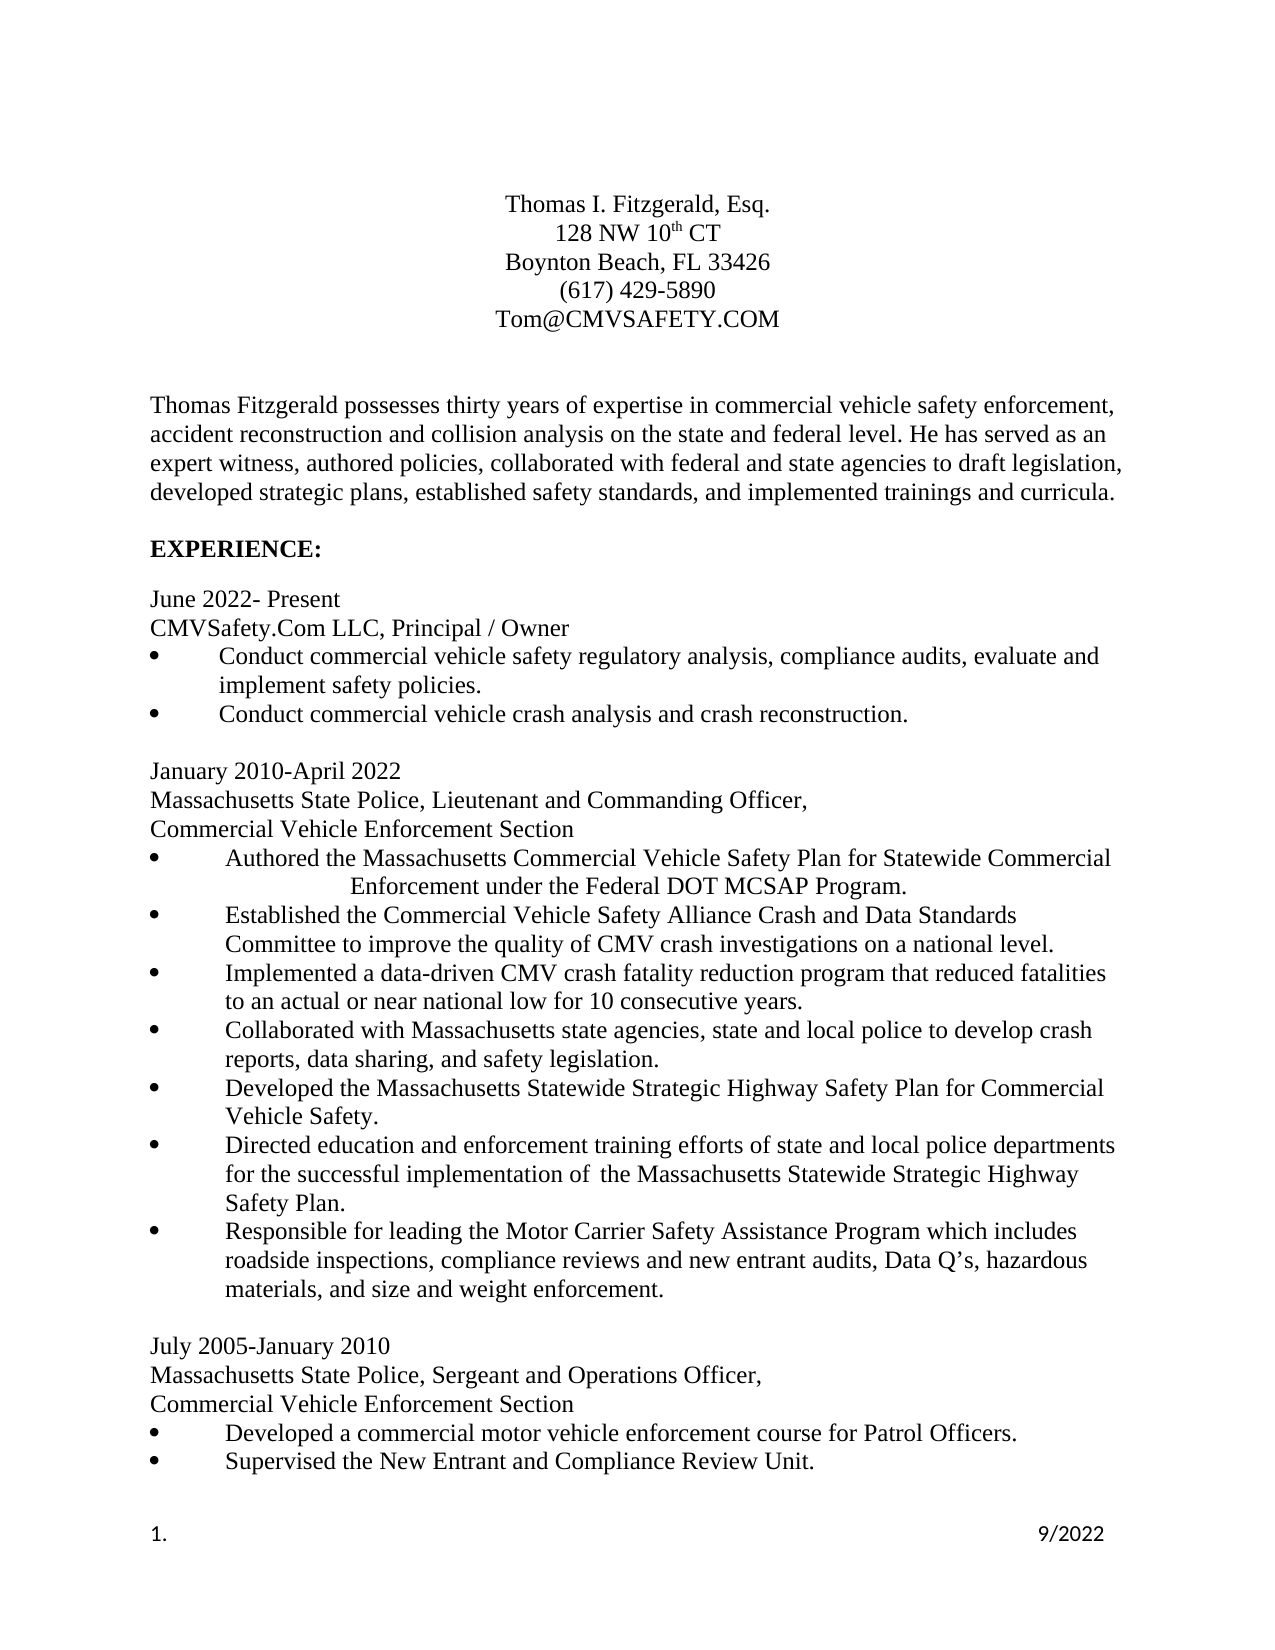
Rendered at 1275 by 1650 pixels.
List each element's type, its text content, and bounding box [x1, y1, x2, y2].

text Established the Commercial Vehicle Safety Alliance Crash and Data Standards Committee to improve the quality of CMV crash investigations on a national level. [150, 900, 1125, 958]
text EXPERIENCE: [150, 534, 1125, 563]
text Boynton Beach, FL 33426 [150, 247, 1125, 276]
list Conduct commercial vehicle safety regulatory analysis, compliance audits, evaluate and [150, 641, 1125, 670]
text Massachusetts State Police, Sergeant and Operations Officer, [150, 1360, 1125, 1389]
text Collaborated with Massachusetts state agencies, state and local police to develop crash reports, data sharing, and safety legislation. [150, 1015, 1125, 1073]
text Implemented a data-driven CMV crash fatality reduction program that reduced fatalities to an actual or near national low for 10 consecutive years. [150, 958, 1125, 1015]
text 128 NW 10th CT [150, 218, 1125, 247]
text Commercial Vehicle Enforcement Section [150, 814, 1125, 843]
text CMVSafety.Com LLC, Principal / Owner [150, 613, 1125, 641]
list Responsible for leading the Motor Carrier Safety Assistance Program which includes roadside inspections, compliance reviews and new entrant audits, Data Q’s, hazardous materials, and size and weight enforcement. [150, 1216, 1125, 1303]
text Developed the Massachusetts Statewide Strategic Highway Safety Plan for Commercial Vehicle Safety. [150, 1073, 1125, 1130]
text (617) 429-5890 [150, 276, 1125, 304]
text January 2010-April 2022 [150, 756, 1125, 785]
text Thomas Fitzgerald possesses thirty years of expertise in commercial vehicle safety enforcement, accident reconstruction and collision analysis on the state and federal level. He has served as an expert witness, authored policies, collaborated with federal and state agencies to draft legislation, developed strategic plans, established safety standards, and implemented trainings and curricula. [150, 391, 1125, 506]
text Commercial Vehicle Enforcement Section [150, 1389, 1125, 1418]
text Developed a commercial motor vehicle enforcement course for Patrol Officers. [150, 1418, 1125, 1446]
text Thomas I. Fitzgerald, Esq. [150, 189, 1125, 218]
text July 2005-January 2010 [150, 1331, 1125, 1360]
text Directed education and enforcement training efforts of state and local police departments for the successful implementation of the Massachusetts Statewide Strategic Highway Safety Plan. [150, 1130, 1125, 1216]
text implement safety policies. [150, 670, 1125, 699]
text Tom@CMVSAFETY.COM [150, 304, 1125, 333]
text Supervised the New Entrant and Compliance Review Unit. [150, 1446, 1125, 1475]
text Authored the Massachusetts Commercial Vehicle Safety Plan for Statewide Commercial Enforcement under the Federal DOT MCSAP Program. [150, 843, 1125, 900]
list Conduct commercial vehicle crash analysis and crash reconstruction. [150, 699, 1125, 728]
text Massachusetts State Police, Lieutenant and Commanding Officer, [150, 785, 1125, 814]
text June 2022- Present [150, 584, 1125, 613]
